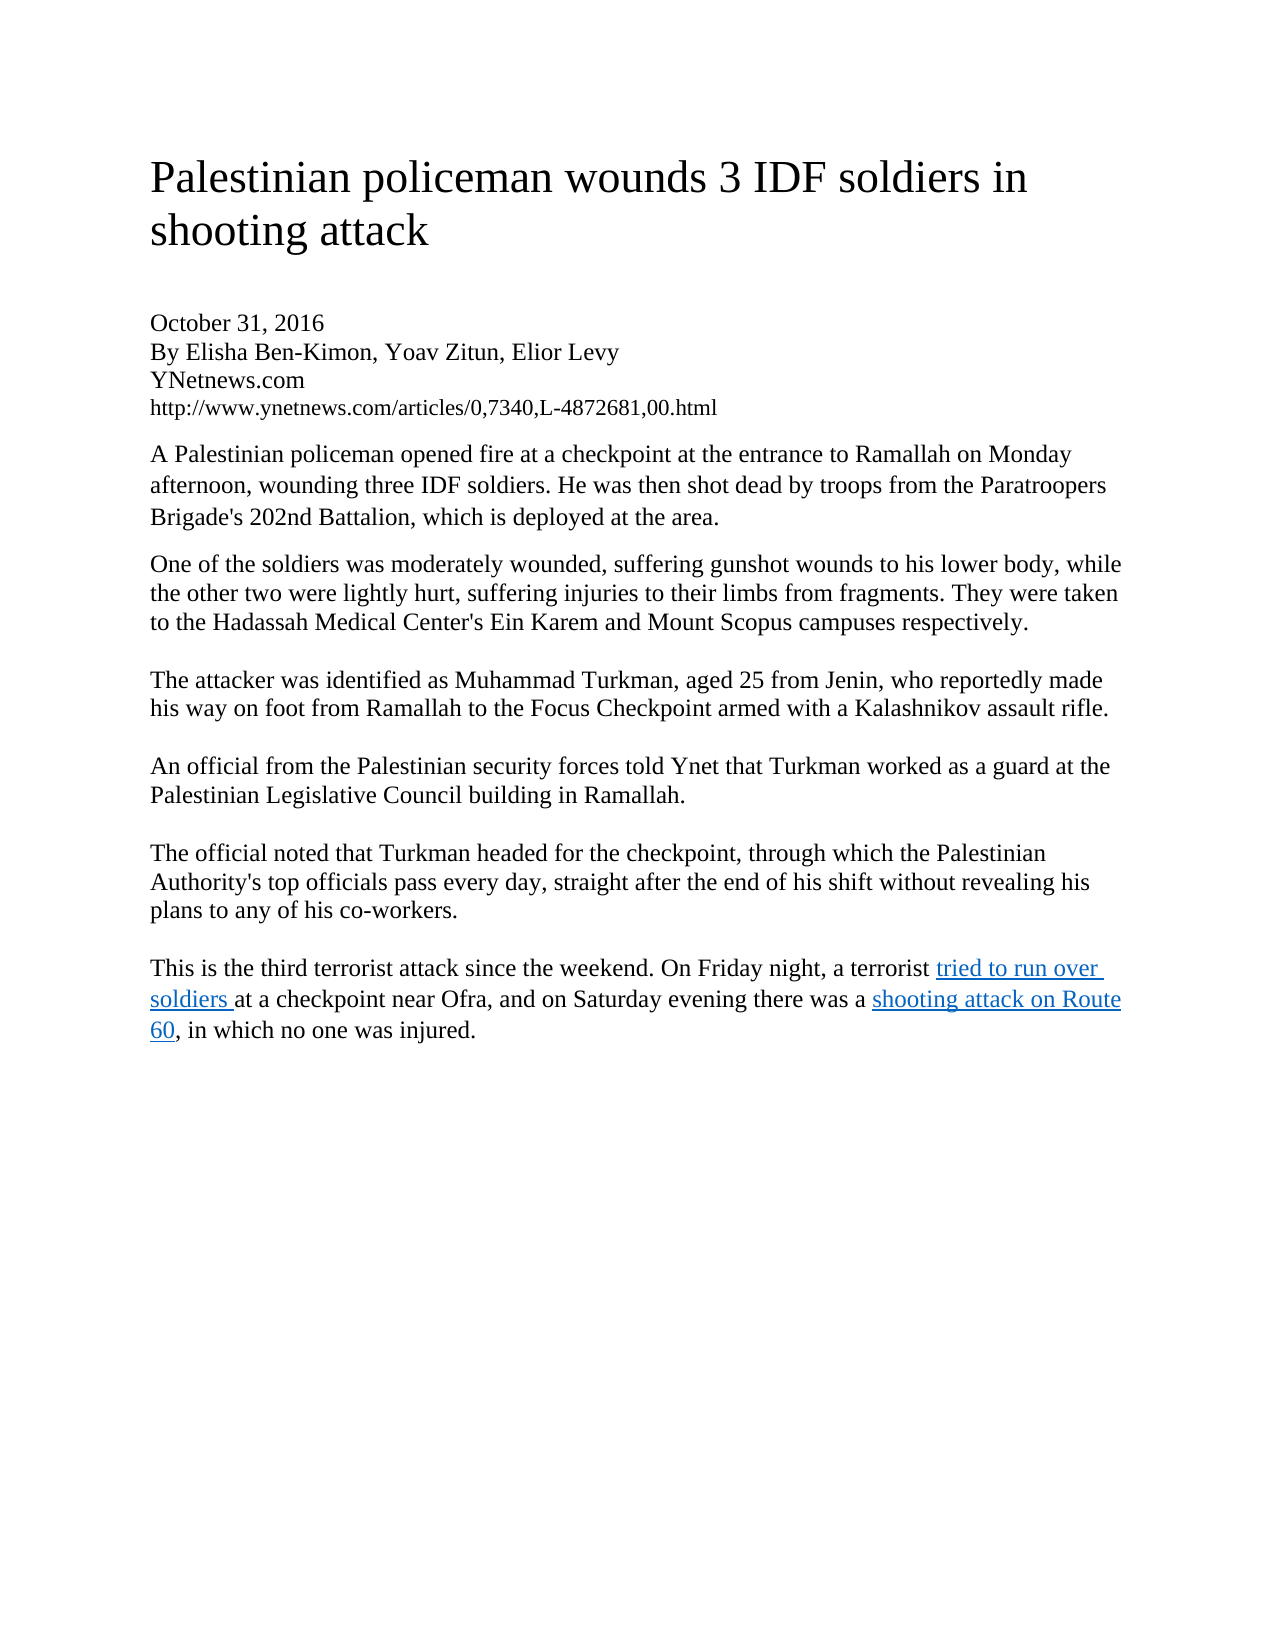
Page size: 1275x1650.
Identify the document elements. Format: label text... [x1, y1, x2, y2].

text The official noted that Turkman headed for the checkpoint, through which the Palestinian Authority's top officials pass every day, straight after the end of his shift without revealing his plans to any of his co-workers. [150, 838, 1125, 924]
text An official from the Palestinian security forces told Ynet that Turkman worked as a guard at the Palestinian Legislative Council building in Ramallah. [150, 751, 1125, 809]
text http://www.ynetnews.com/articles/0,7340,L-4872681,00.html [150, 394, 1125, 421]
text October 31, 2016 [150, 308, 1125, 337]
text YNetnews.com [150, 366, 1125, 394]
text One of the soldiers was moderately wounded, suffering gunshot wounds to his lower body, while the other two were lightly hurt, suffering injuries to their limbs from fragments. They were taken to the Hadassah Medical Center's Ein Karem and Mount Scopus campuses respectively. [150, 549, 1125, 636]
text This is the third terrorist attack since the weekend. On Friday night, a terrorist tried to run over soldiers at a checkpoint near Ofra, and on Saturday evening there was a shooting attack on Route 60, in which no one was injured. [150, 953, 1125, 1044]
text A Palestinian policeman opened fire at a checkpoint at the entrance to Ramallah on Monday afternoon, wounding three IDF soldiers. He was then shot dead by troops from the Paratroopers Brigade's 202nd Battalion, which is deployed at the area. [150, 439, 1125, 530]
text By Elisha Ben-Kimon, Yoav Zitun, Elior Levy [150, 337, 1125, 366]
text Palestinian policeman wounds 3 IDF soldiers in shooting attack [150, 150, 1125, 255]
text The attacker was identified as Muhammad Turkman, aged 25 from Jenin, who reportedly made his way on foot from Ramallah to the Focus Checkpoint armed with a Kalashnikov assault rifle. [150, 665, 1125, 722]
